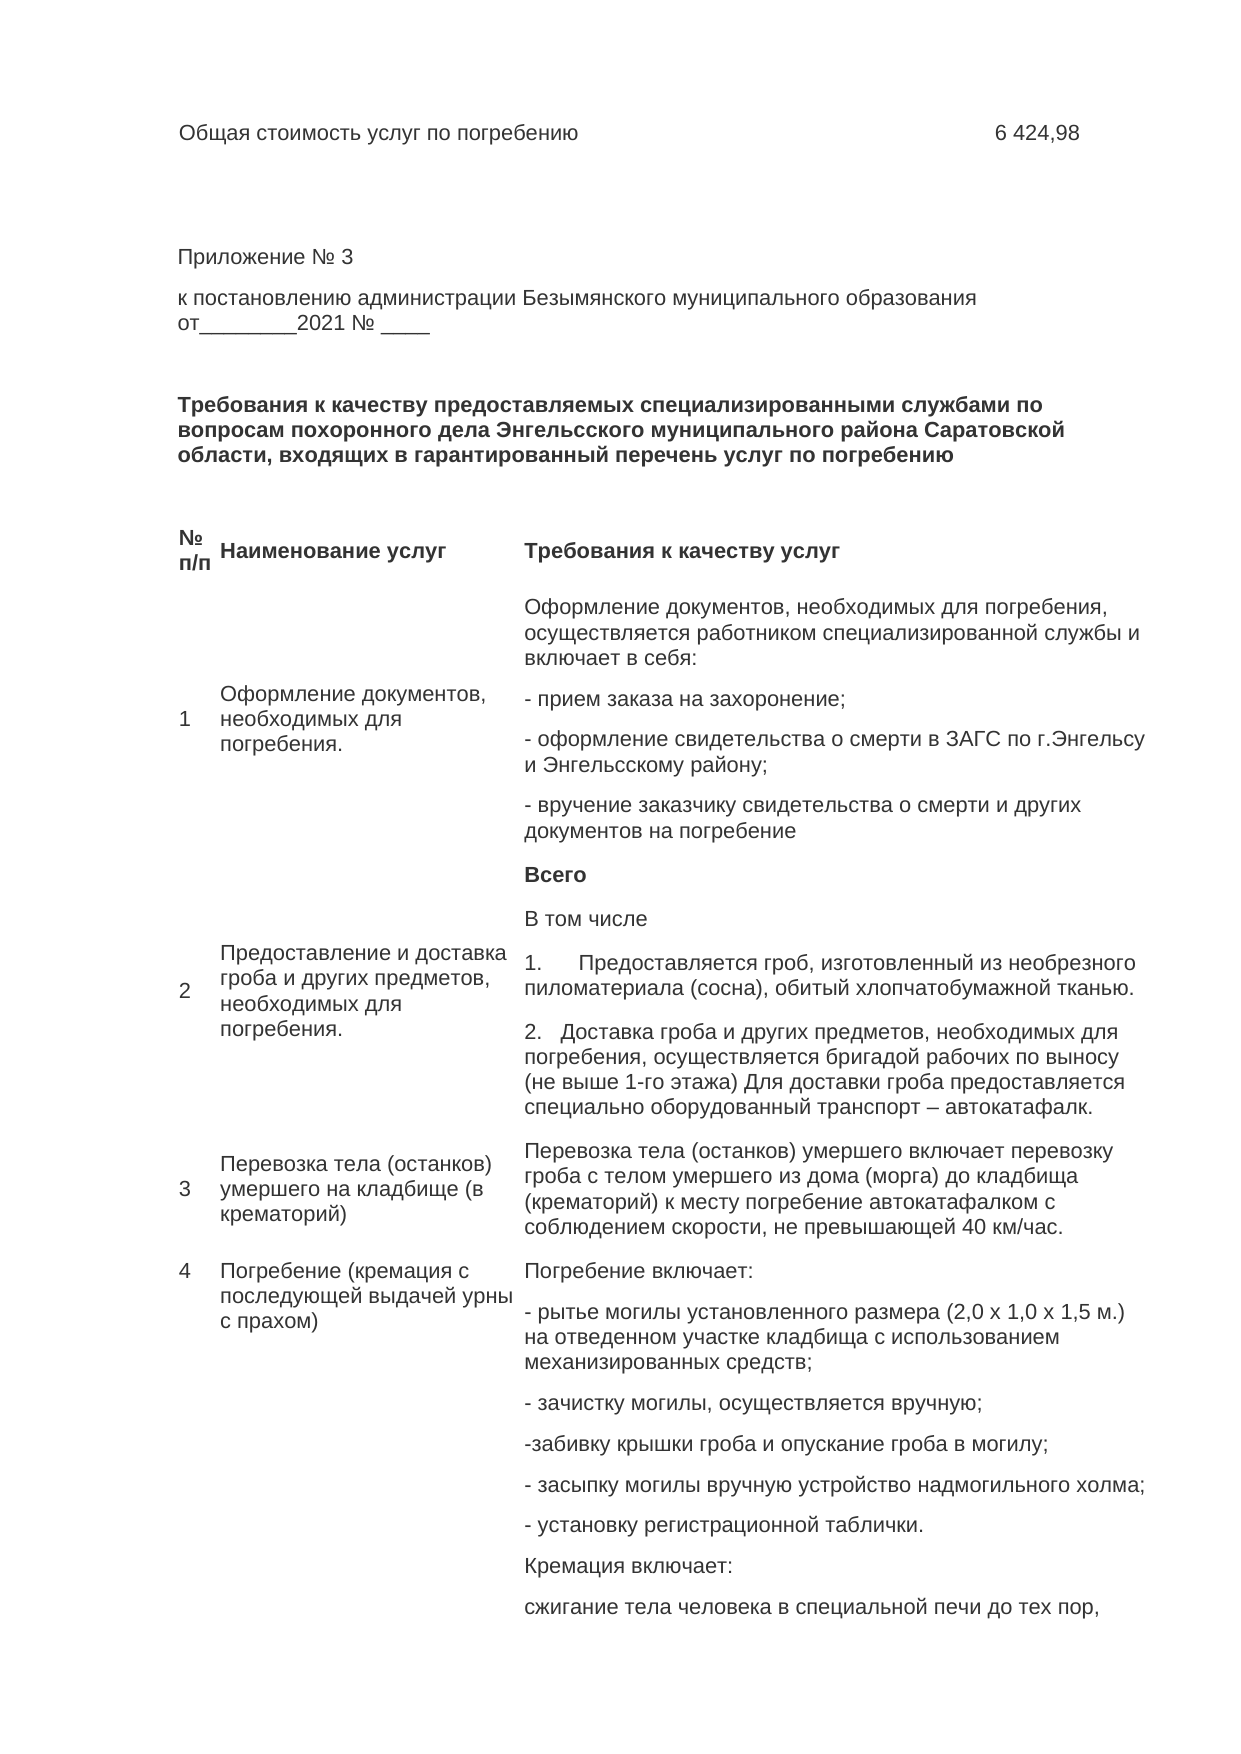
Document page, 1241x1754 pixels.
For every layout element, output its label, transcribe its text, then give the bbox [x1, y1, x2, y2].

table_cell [219, 1256, 522, 1621]
table_cell 3 [177, 1137, 218, 1256]
table_cell Перевозка тела (останков) умершего включает перевозку гроба с телом умершего из дома (морга) до кладбища (крематорий) к месту погребение автокатафалком с соблюдением скорости, не превышающей 40 км/час. [523, 1137, 1152, 1256]
table_header № п/п [177, 524, 218, 593]
table_header Требования к качеству услуг [523, 524, 1152, 593]
table_cell 6 424,98 [993, 118, 1152, 162]
table_cell 2 [177, 860, 218, 1137]
table_cell Оформление документов, необходимых для погребения, осуществляется работником специализированной службы и включает в себя: - прием заказа на захоронение; - оформление свидетельства о смерти в ЗАГС по г.Энгельсу и Энгельсскому району; - вручение заказчику свидетельства о смерти и других документов на погребение [523, 593, 1152, 860]
table_header Наименование услуг [219, 524, 522, 593]
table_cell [523, 1256, 1152, 1621]
table_cell 4 [177, 1256, 218, 1621]
table_cell 1 [177, 593, 218, 860]
table_cell Предоставление и доставка гроба и других предметов, необходимых для погребения. [219, 860, 522, 1137]
text к постановлению администрации Безымянского муниципального образования от________2021 № ____ [177, 284, 1152, 335]
table_cell Оформление документов, необходимых для погребения. [219, 593, 522, 860]
table_cell Перевозка тела (останков) умершего на кладбище (в крематорий) [219, 1137, 522, 1256]
text Требования к качеству предоставляемых специализированными службами по вопросам похоронного дела Энгельсского муниципального района Саратовской области, входящих в гарантированный перечень услуг по погребению [177, 391, 1152, 467]
text Приложение № 3 [177, 244, 1152, 269]
table_cell 2. Доставка гроба и других предметов, необходимых для погребения, осуществляется бригадой рабочих по выносу (не выше 1-го этажа) Для доставки гроба предоставляется специально оборудованный транспорт – автокатафалк. [523, 1017, 1152, 1137]
table_cell Всего [523, 860, 1152, 904]
table_cell 1. Предоставляется гроб, изготовленный из необрезного пиломатериала (сосна), обитый хлопчатобумажной тканью. [523, 948, 1152, 1017]
table_cell В том числе [523, 904, 1152, 948]
table_cell Общая стоимость услуг по погребению [177, 118, 993, 162]
